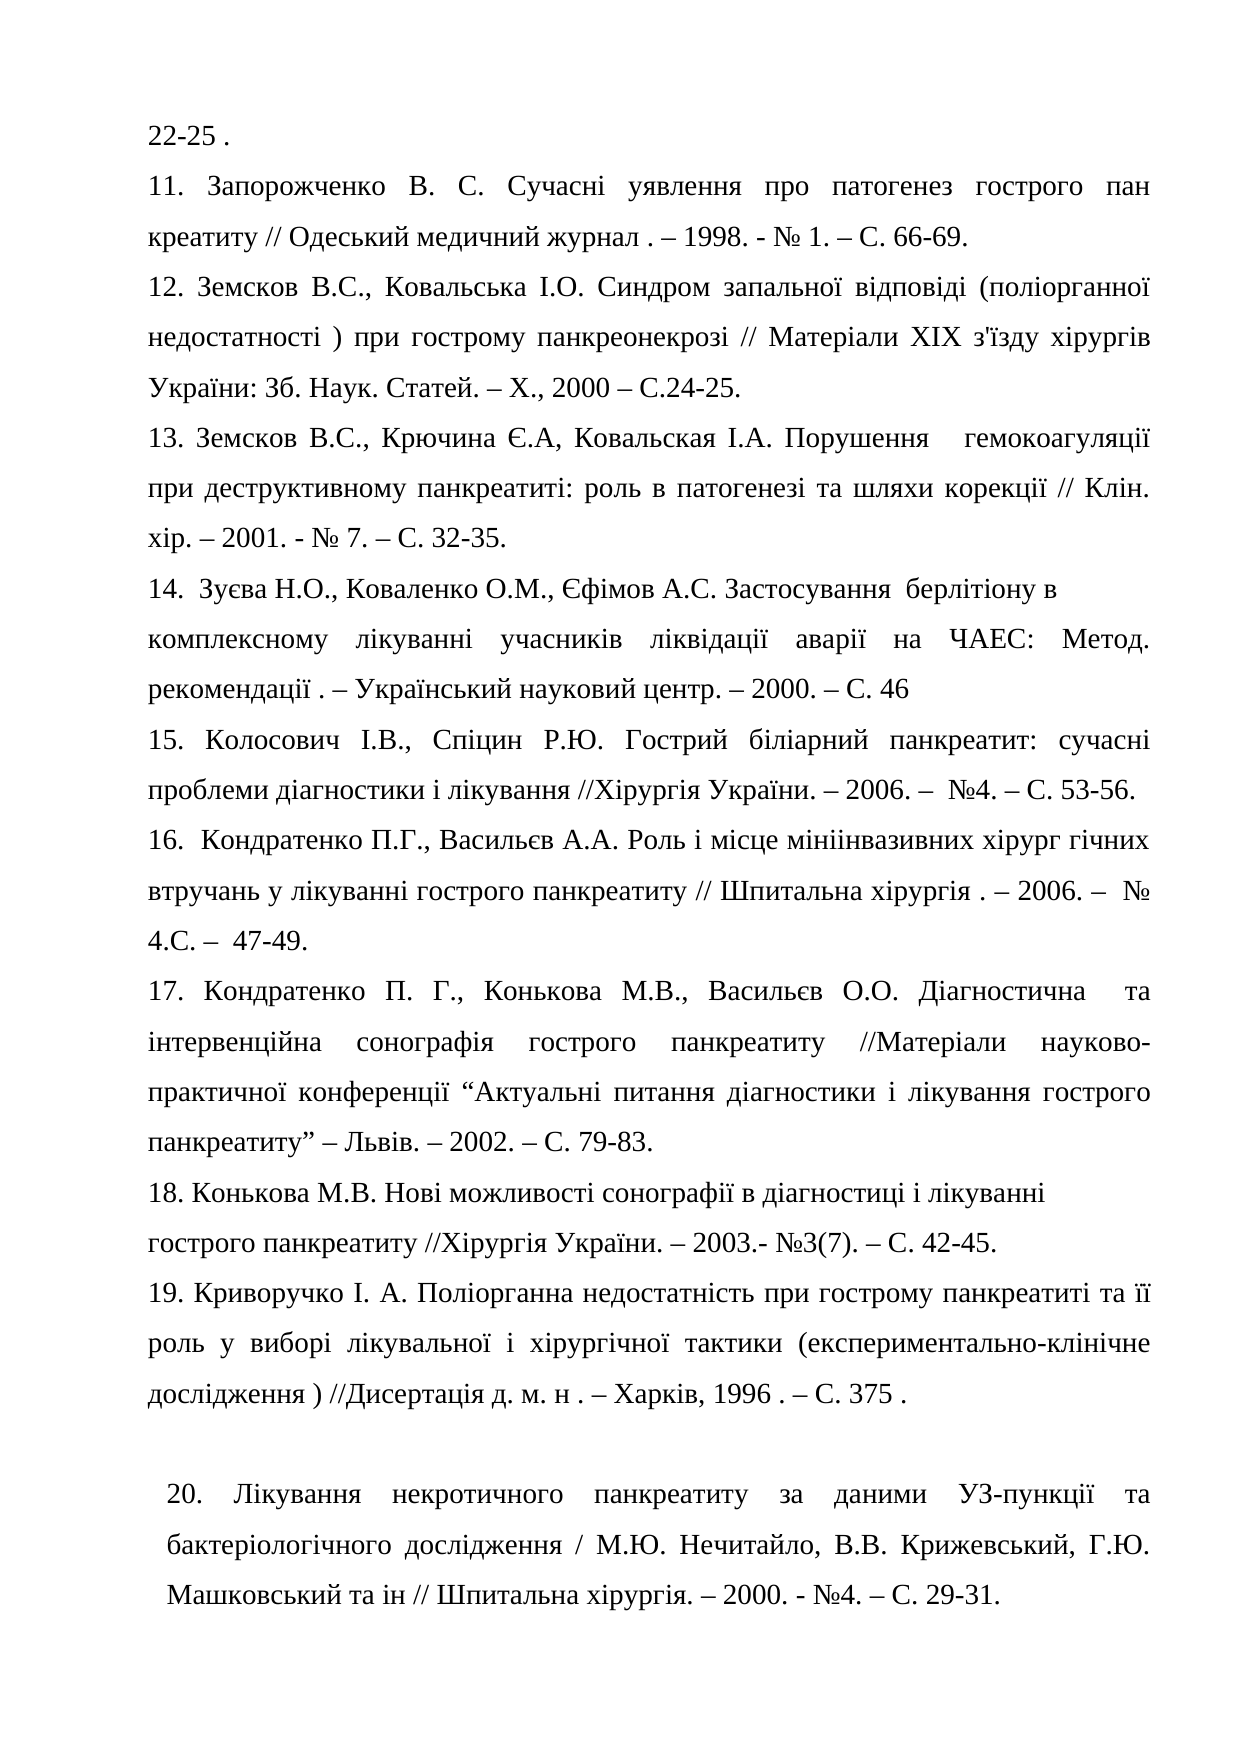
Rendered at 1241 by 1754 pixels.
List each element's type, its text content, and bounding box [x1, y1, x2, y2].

text 14. Зуєва Н.О., Коваленко О.М., Єфімов А.С. Застосування берлітіону в [148, 571, 1152, 604]
text 11. Запорожченко В. С. Сучасні уявлення про патогенез гострого пан креатиту // Одеський медичний журнал . – 1998. - № 1. – С. 66-69. [148, 168, 1152, 252]
text 13. Земсков В.С., Крючина Є.А, Ковальская І.А. Порушення гемокоагуляції при деструктивному панкреатиті: роль в патогенезі та шляхи корекції // Клін. хір. – 2001. - № 7. – С. 32-35. [148, 420, 1152, 554]
text 17. Кондратенко П. Г., Конькова М.В., Васильєв О.О. Діагностична та інтервенційна сонографія гострого панкреатиту //Матеріали науково-практичної конференції “Актуальні питання діагностики і лікування гострого панкреатиту” – Львів. – 2002. – С. 79-83. [148, 973, 1152, 1158]
text 12. Земсков В.С., Ковальська І.О. Синдром запальної відповіді (поліорганної недостатності ) при гострому панкреонекрозі // Матеріали ХІХ з'їзду хірургів України: Зб. Наук. Статей. – Х., 2000 – С.24-25. [148, 269, 1152, 403]
text 16. Кондратенко П.Г., Васильєв А.А. Роль і місце мініінвазивних хірург гічних втручань у лікуванні гострого панкреатиту // Шпитальна хірургія . – 2006. – № 4.С. – 47-49. [148, 822, 1152, 957]
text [148, 118, 1152, 152]
text гострого панкреатиту //Хірургія України. – 2003.- №3(7). – С. 42-45. [148, 1225, 1152, 1258]
text 19. Криворучко І. А. Поліорганна недостатність при гострому панкреатиті та її роль у виборі лікувальної і хірургічної тактики (експериментально-клінічне дослідження ) //Дисертація д. м. н . – Харків, 1996 . – С. 375 . [148, 1275, 1152, 1409]
text 15. Колосович І.В., Спіцин Р.Ю. Гострий біліарний панкреатит: сучасні проблеми діагностики і лікування //Хірургія України. – 2006. – №4. – С. 53-56. [148, 722, 1152, 806]
text комплексному лікуванні учасників ліквідації аварії на ЧАЕС: Метод. рекомендації . – Український науковий центр. – 2000. – С. 46 [148, 621, 1152, 705]
text 18. Конькова М.В. Нові можливості сонографії в діагностиці і лікуванні [148, 1175, 1152, 1208]
text 20. Лікування некротичного панкреатиту за даними УЗ-пункції та бактеріологічного дослідження / М.Ю. Нечитайло, В.В. Крижевський, Г.Ю. Машковський та ін // Шпитальна хірургія. – 2000. - №4. – С. 29-31. [166, 1477, 1152, 1611]
